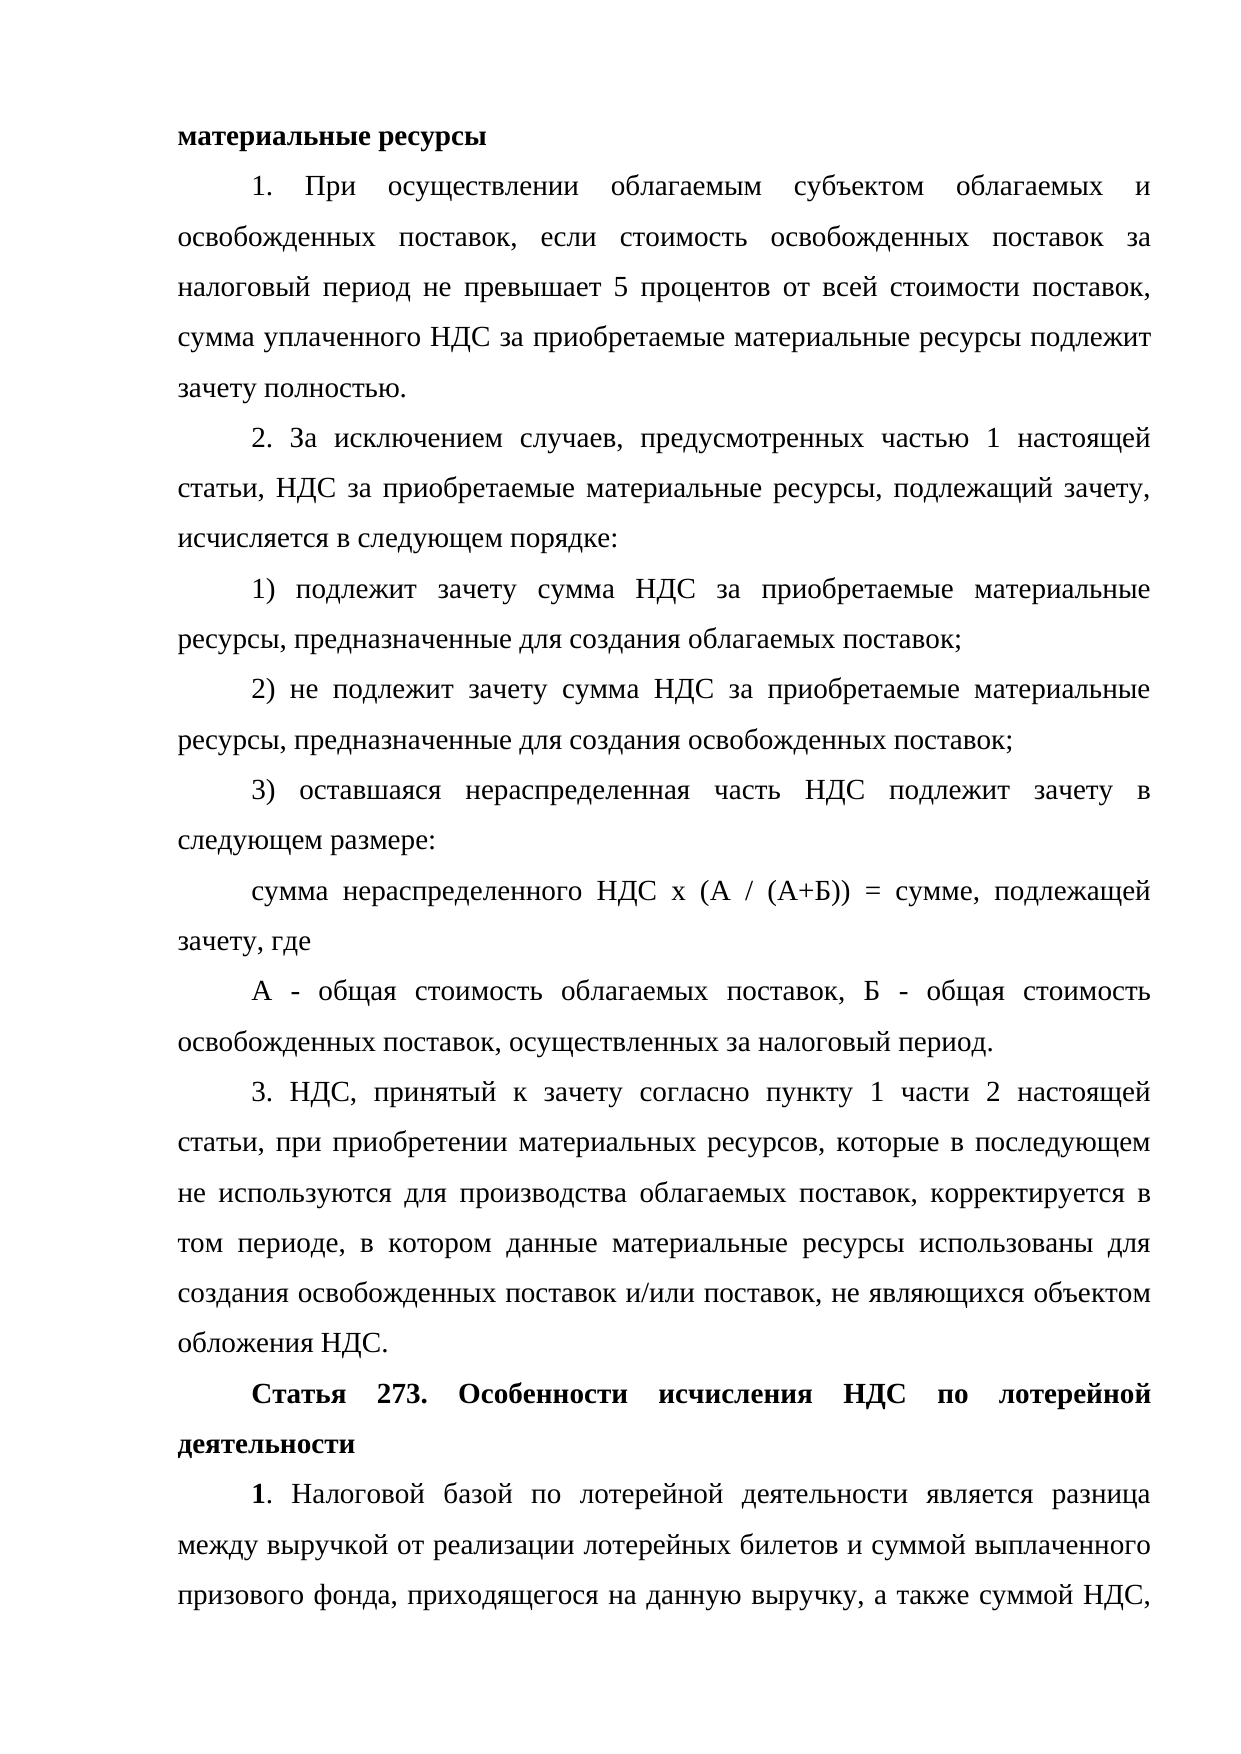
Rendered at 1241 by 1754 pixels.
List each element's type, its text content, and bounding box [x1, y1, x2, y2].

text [177, 1477, 1152, 1611]
text 2) не подлежит зачету сумма НДС за приобретаемые материальные ресурсы, предназначенные для создания освобожденных поставок; [177, 672, 1152, 755]
text 2. За исключением случаев, предусмотренных частью 1 настоящей статьи, НДС за приобретаемые материальные ресурсы, подлежащий зачету, исчисляется в следующем порядке: [177, 420, 1152, 554]
text сумма нераспределенного НДС х (А / (А+Б)) = сумме, подлежащей зачету, где [177, 873, 1152, 957]
text 3. НДС, принятый к зачету согласно пункту 1 части 2 настоящей статьи, при приобретении материальных ресурсов, которые в последующем не используются для производства облагаемых поставок, корректируется в том периоде, в котором данные материальные ресурсы использованы для создания освобожденных поставок и/или поставок, не являющихся объектом обложения НДС. [177, 1074, 1152, 1359]
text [177, 118, 1152, 152]
text 1) подлежит зачету сумма НДС за приобретаемые материальные ресурсы, предназначенные для создания облагаемых поставок; [177, 571, 1152, 655]
text 1. При осуществлении облагаемым субъектом облагаемых и освобожденных поставок, если стоимость освобожденных поставок за налоговый период не превышает 5 процентов от всей стоимости поставок, сумма уплаченного НДС за приобретаемые материальные ресурсы подлежит зачету полностью. [177, 168, 1152, 403]
text 3) оставшаяся нераспределенная часть НДС подлежит зачету в следующем размере: [177, 772, 1152, 856]
text Статья 273. Особенности исчисления НДС по лотерейной деятельности [177, 1376, 1152, 1460]
text А - общая стоимость облагаемых поставок, Б - общая стоимость освобожденных поставок, осуществленных за налоговый период. [177, 973, 1152, 1057]
